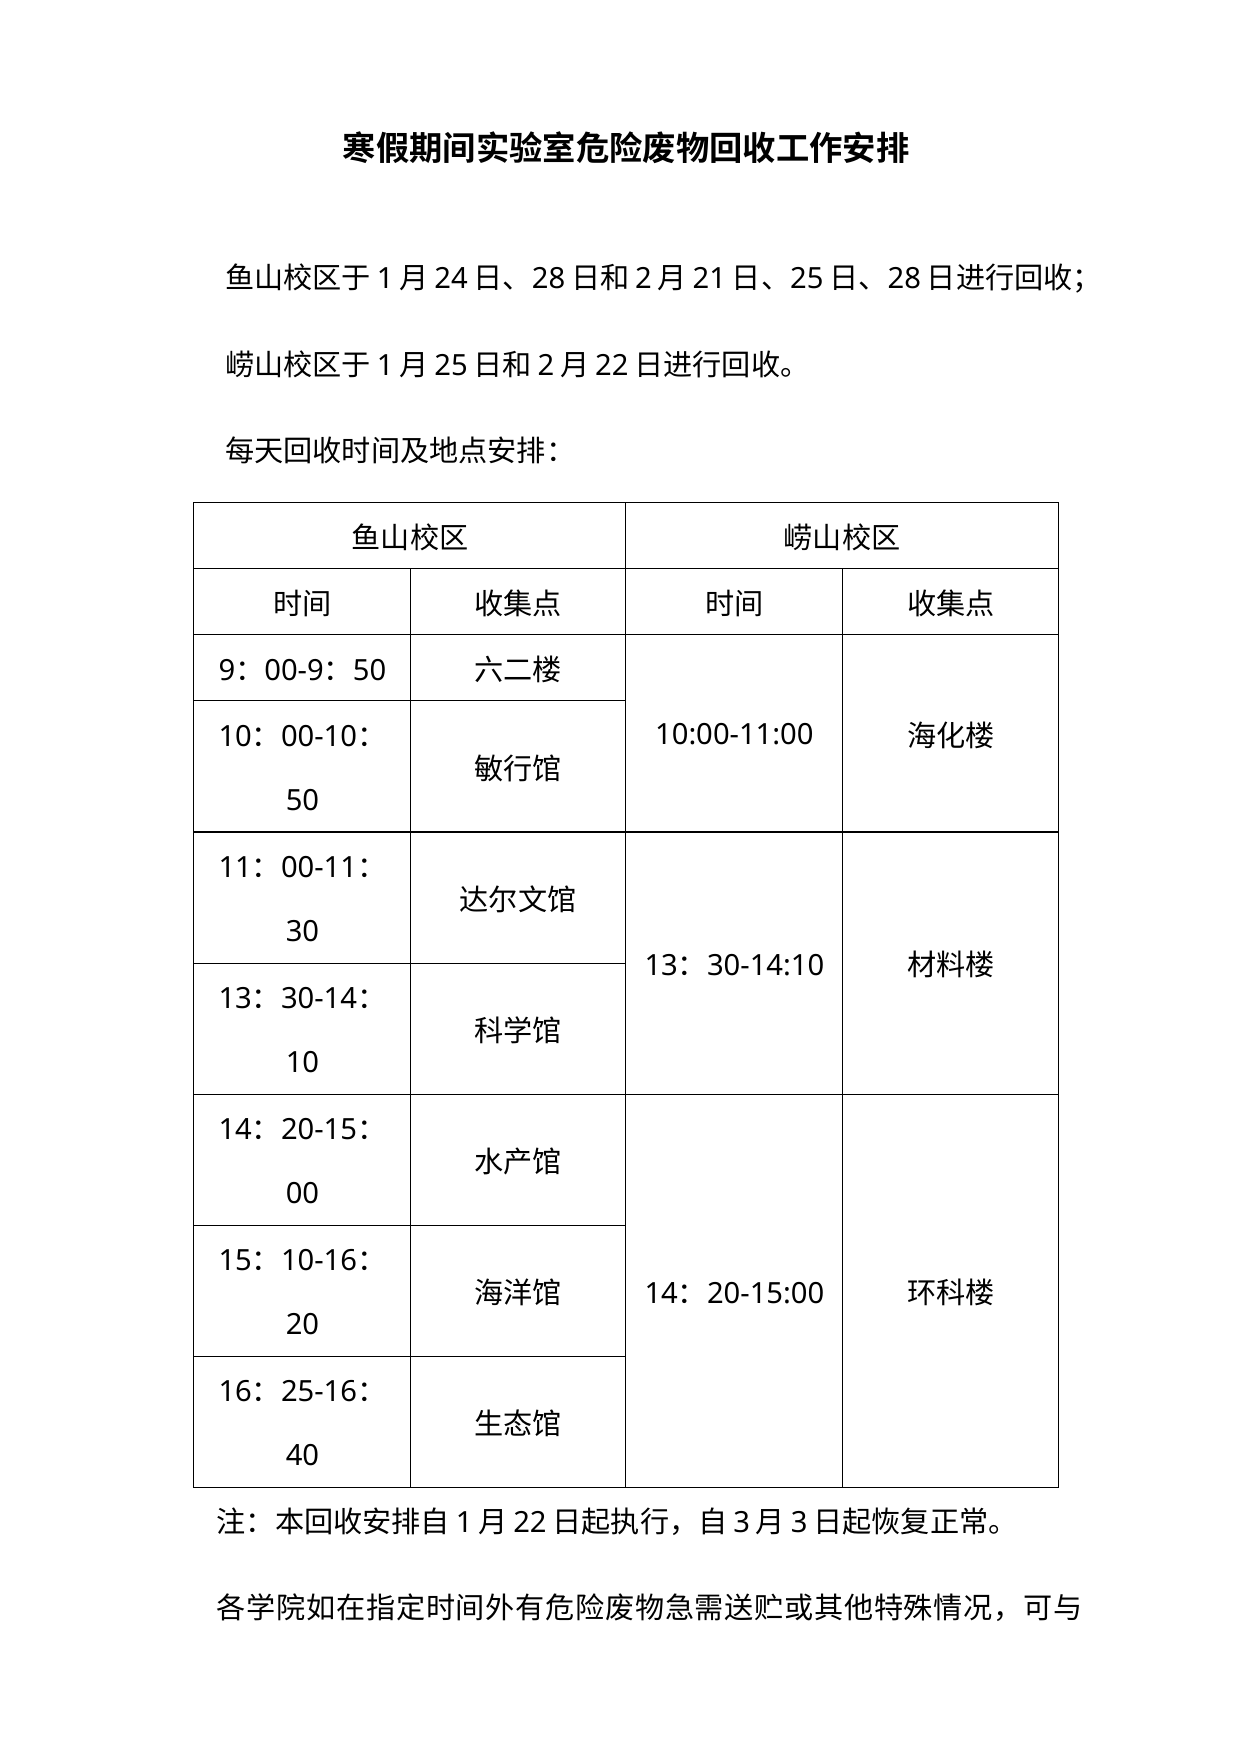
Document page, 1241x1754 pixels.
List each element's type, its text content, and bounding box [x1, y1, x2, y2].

table_cell 六二楼 [411, 635, 625, 700]
table_cell 13：30-14：10 [194, 964, 410, 1093]
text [167, 1574, 1085, 1639]
text 鱼山校区于1月24日、28日和2月21日、25日、28日进行回收； [167, 244, 1085, 309]
table_cell 15：10-16：20 [194, 1226, 410, 1356]
table_cell 16：25-16：40 [194, 1357, 410, 1487]
table_cell 科学馆 [411, 964, 625, 1093]
table_cell 敏行馆 [411, 701, 625, 831]
table_cell 达尔文馆 [411, 833, 625, 962]
table_cell 14：20-15:00 [626, 1095, 842, 1487]
table_cell 10：00-10：50 [194, 701, 410, 831]
table_cell 材料楼 [843, 833, 1058, 1093]
text 寒假期间实验室危险废物回收工作安排 [167, 114, 1085, 179]
table_cell 14：20-15：00 [194, 1095, 410, 1224]
table_cell 海化楼 [843, 635, 1058, 831]
table_cell 11：00-11：30 [194, 833, 410, 962]
text 注：本回收安排自1月22日起执行，自3月3日起恢复正常。 [167, 1488, 1085, 1553]
table_cell 收集点 [411, 569, 625, 634]
table_header 鱼山校区 [194, 503, 625, 568]
table_cell 生态馆 [411, 1357, 625, 1487]
table_cell 海洋馆 [411, 1226, 625, 1356]
table_cell 收集点 [843, 569, 1058, 634]
table_cell 10:00-11:00 [626, 635, 842, 831]
table_cell 时间 [626, 569, 842, 634]
table_cell 水产馆 [411, 1095, 625, 1224]
text 崂山校区于1月25日和2月22日进行回收。 [167, 330, 1085, 395]
table_cell 9：00-9：50 [194, 635, 410, 700]
table_cell 环科楼 [843, 1095, 1058, 1487]
table_cell 时间 [194, 569, 410, 634]
text 每天回收时间及地点安排： [167, 416, 1085, 481]
table_header 崂山校区 [626, 503, 1058, 568]
table_cell 13：30-14:10 [626, 833, 842, 1093]
